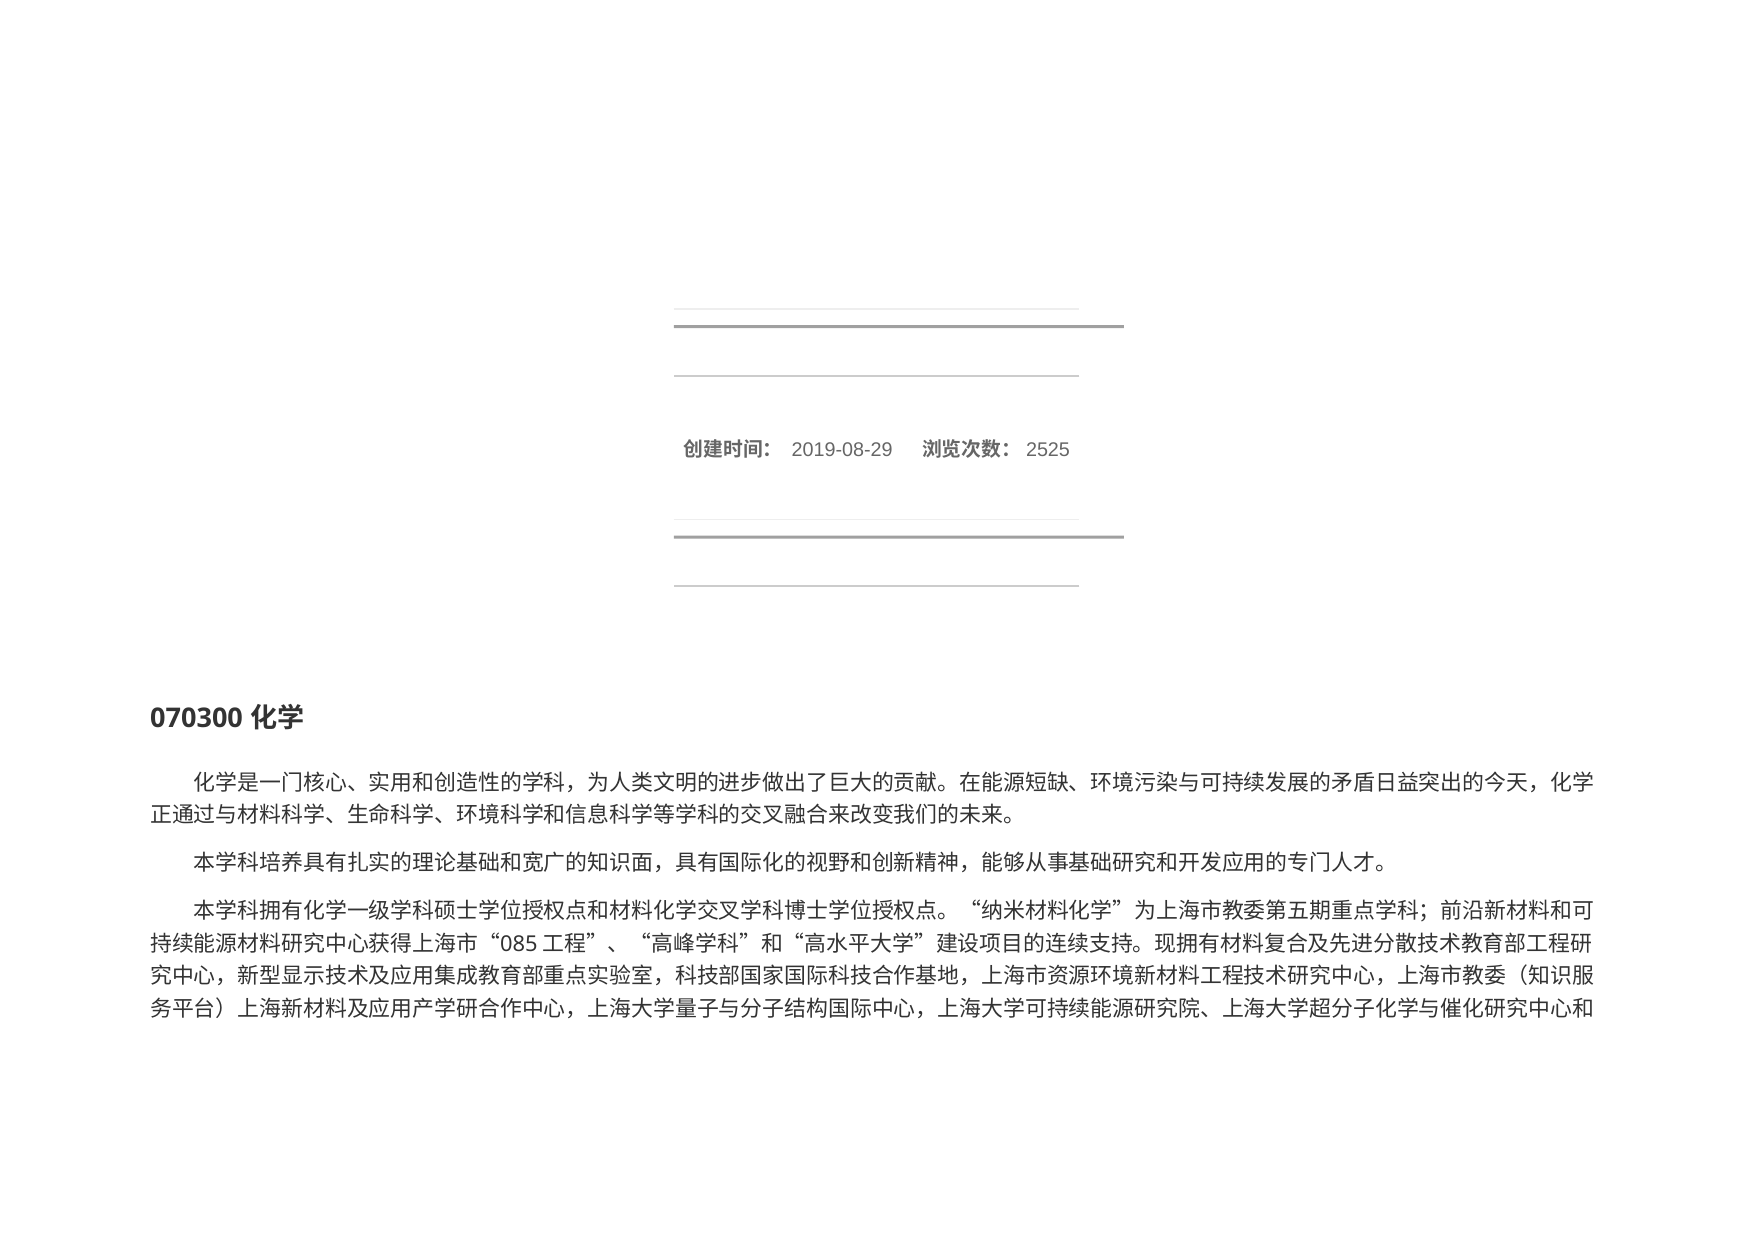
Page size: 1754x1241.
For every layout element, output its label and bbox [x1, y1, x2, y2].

table_header [150, 684, 1604, 1023]
table_header [150, 198, 1604, 651]
